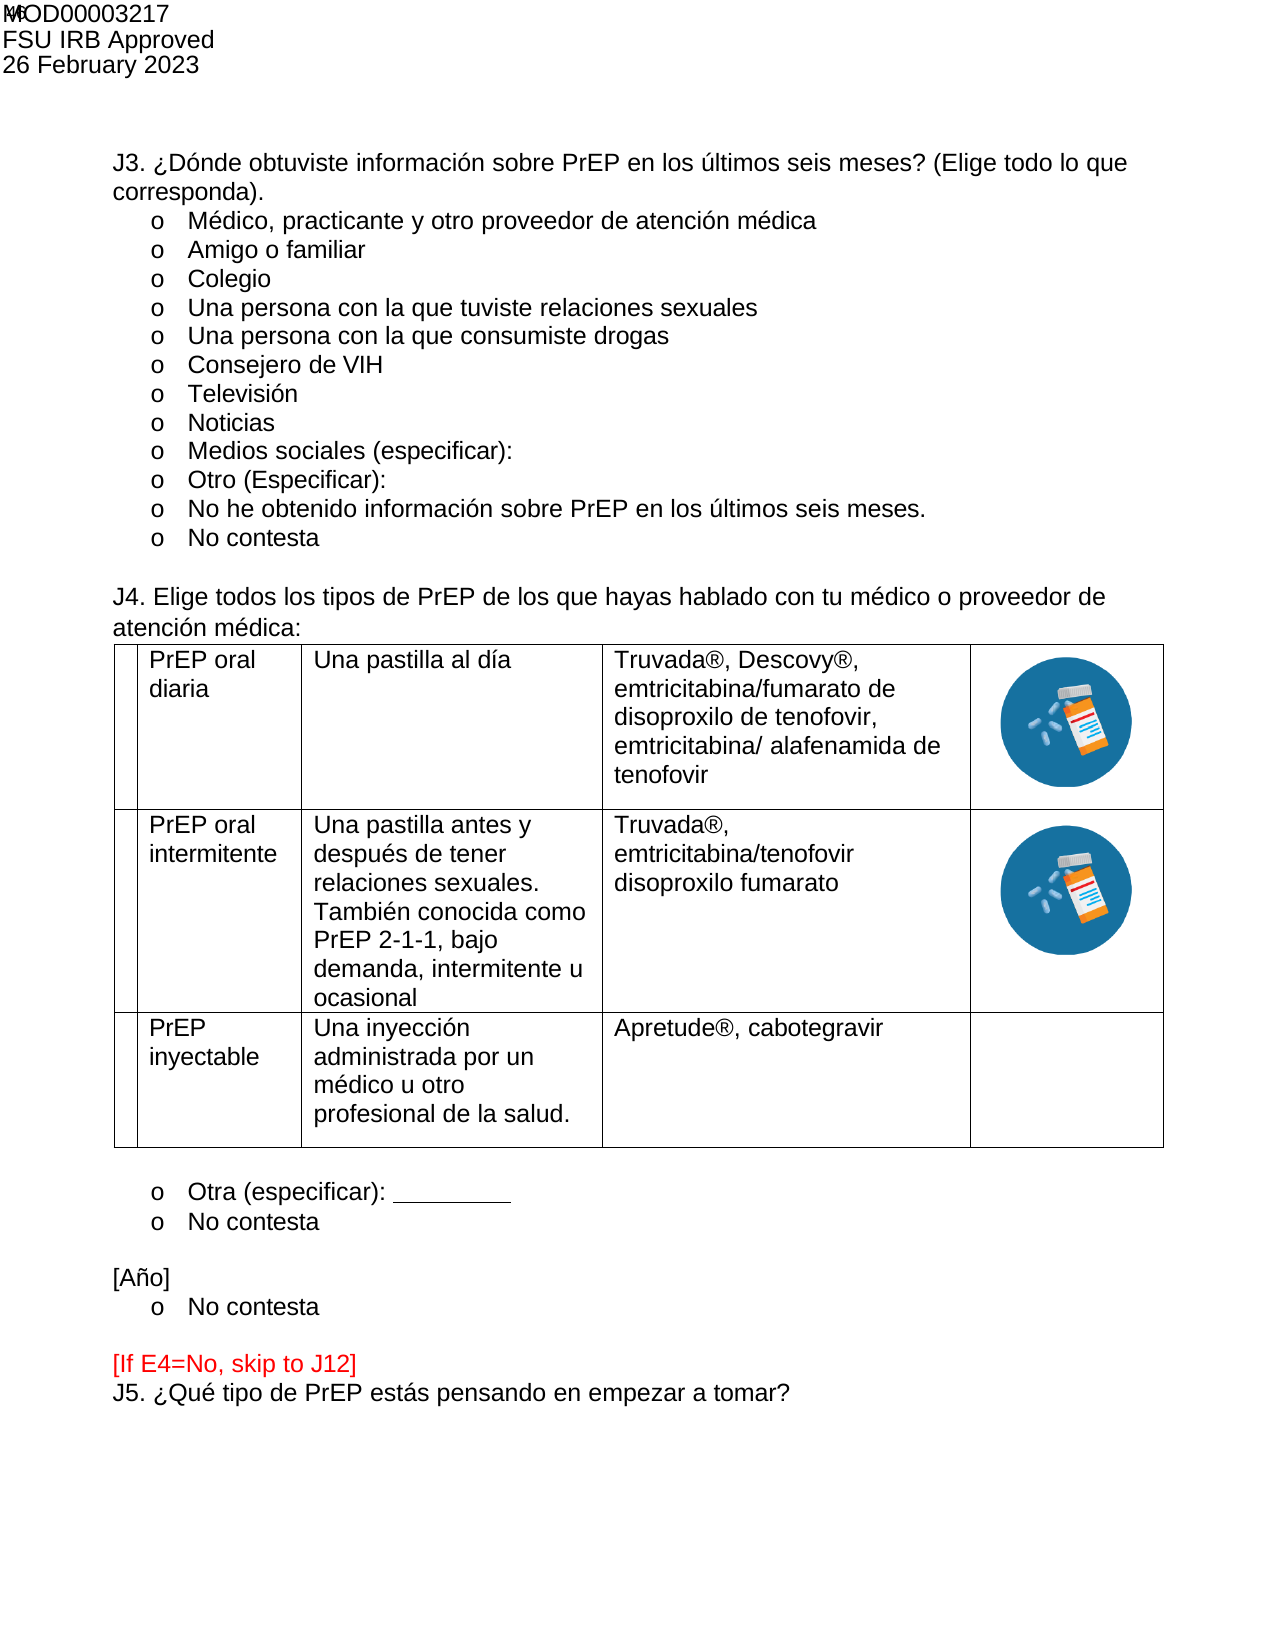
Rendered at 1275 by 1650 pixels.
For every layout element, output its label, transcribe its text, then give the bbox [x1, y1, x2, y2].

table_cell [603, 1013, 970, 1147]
text [If E4=No, skip to J12] [112, 1349, 1206, 1378]
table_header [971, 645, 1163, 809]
list Televisión [150, 379, 1206, 408]
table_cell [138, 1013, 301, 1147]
list Una persona con la que consumiste drogas [150, 322, 1206, 351]
list Otro (Especificar): [150, 466, 1206, 494]
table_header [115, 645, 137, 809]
list Amigo o familiar [150, 236, 1206, 264]
list Medios sociales (especificar): [150, 437, 1206, 466]
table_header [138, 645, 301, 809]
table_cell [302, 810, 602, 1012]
list Noticias [150, 408, 1206, 437]
list No contesta [150, 1206, 1206, 1236]
list No contesta [150, 523, 1206, 553]
text J4. Elige todos los tipos de PrEP de los que hayas hablado con tu médico o proveedor de atención médica: [112, 582, 1149, 641]
text [Año] [112, 1263, 1206, 1292]
list Otra (especificar): [150, 1177, 1206, 1206]
text J3. ¿Dónde obtuviste información sobre PrEP en los últimos seis meses? (Elige todo lo que corresponda). [112, 148, 1206, 206]
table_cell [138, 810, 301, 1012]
text J5. ¿Qué tipo de PrEP estás pensando en empezar a tomar? [112, 1378, 1206, 1407]
list Médico, practicante y otro proveedor de atención médica [150, 206, 1206, 236]
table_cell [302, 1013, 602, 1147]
list Colegio [150, 264, 1206, 293]
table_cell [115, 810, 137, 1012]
list No contesta [150, 1292, 1206, 1322]
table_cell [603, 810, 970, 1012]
list No he obtenido información sobre PrEP en los últimos seis meses. [150, 494, 1206, 523]
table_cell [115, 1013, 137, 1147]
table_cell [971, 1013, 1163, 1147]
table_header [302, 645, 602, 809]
list Una persona con la que tuviste relaciones sexuales [150, 293, 1206, 322]
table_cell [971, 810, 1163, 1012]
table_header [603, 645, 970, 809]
list Consejero de VIH [150, 351, 1206, 379]
